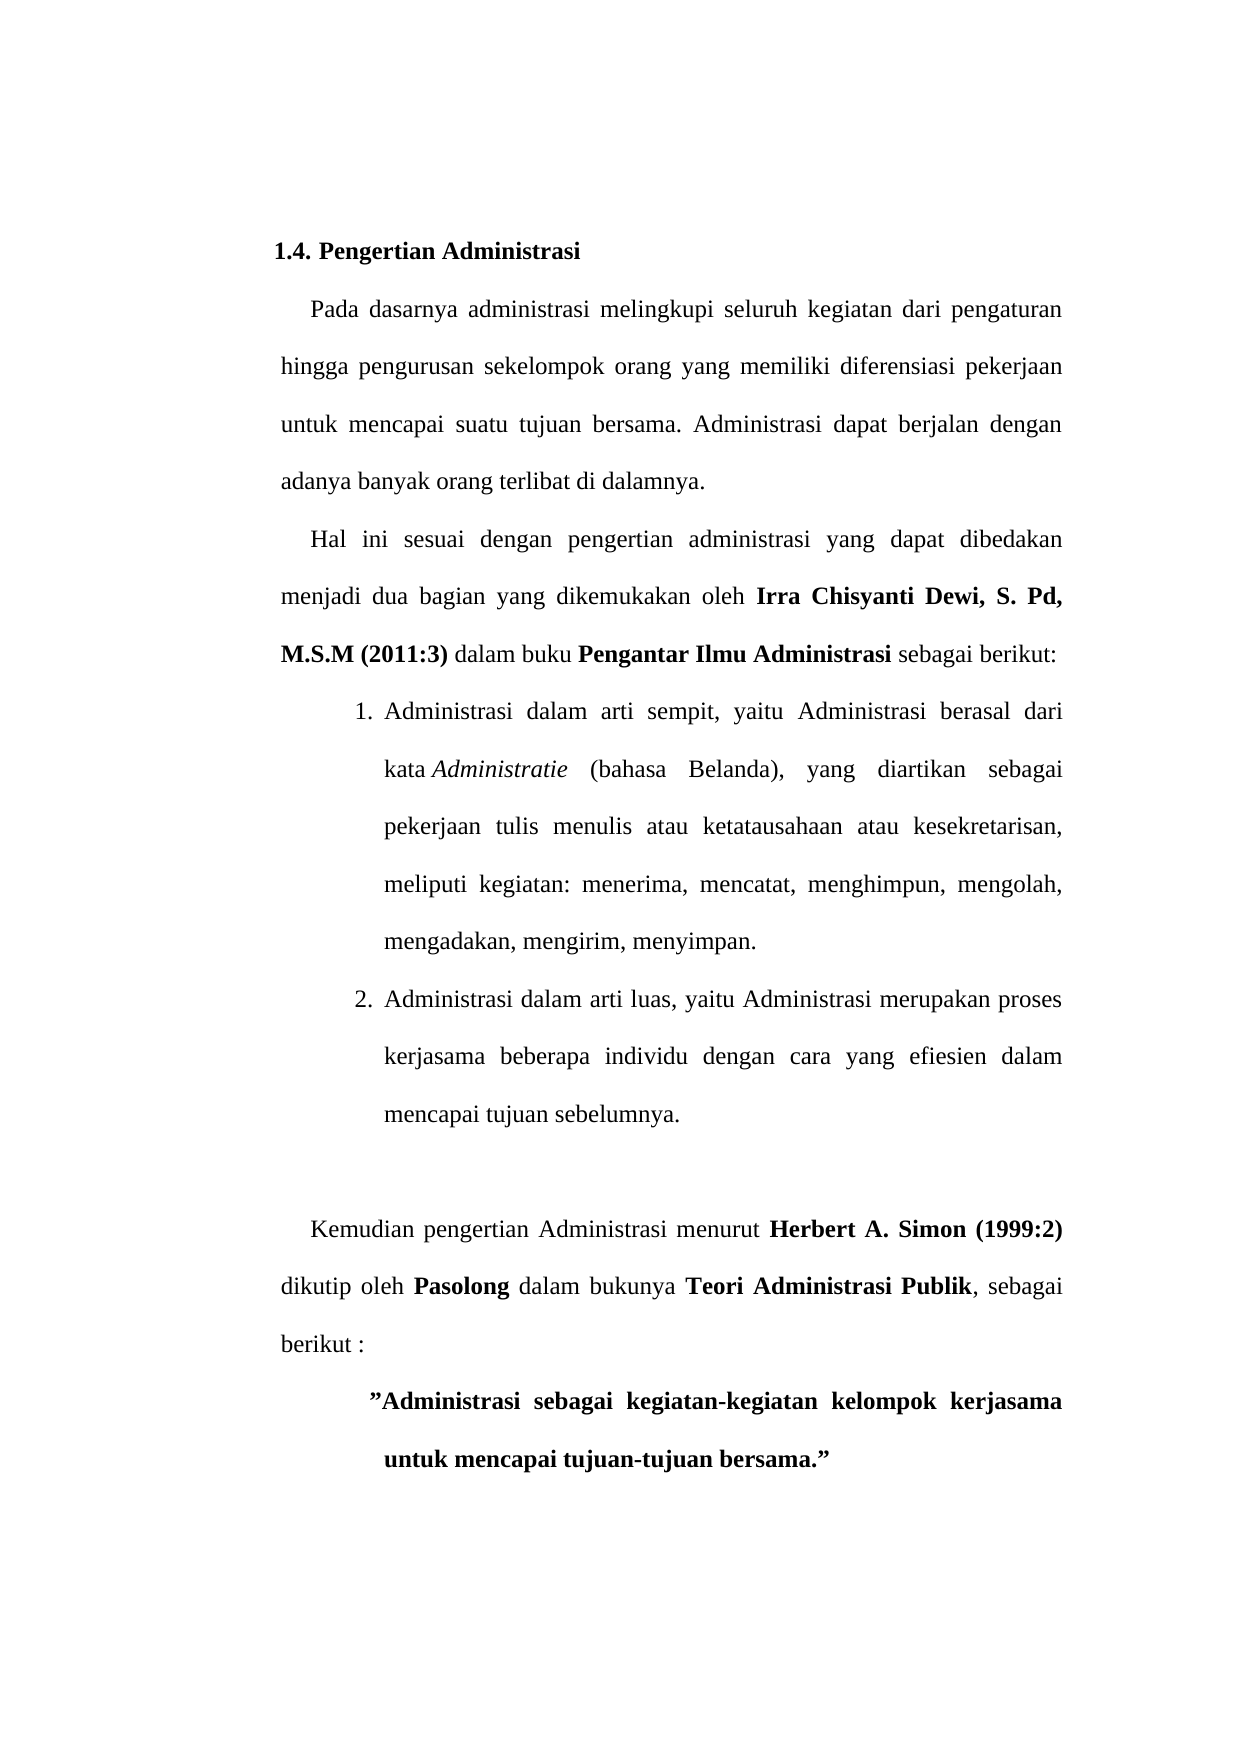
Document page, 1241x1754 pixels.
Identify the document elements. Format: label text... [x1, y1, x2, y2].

text Hal ini sesuai dengan pengertian administrasi yang dapat dibedakan menjadi dua bagian yang dikemukakan oleh Irra Chisyanti Dewi, S. Pd, M.S.M (2011:3) dalam buku Pengantar Ilmu Administrasi sebagai berikut: [281, 524, 1063, 667]
text ”Administrasi sebagai kegiatan-kegiatan kelompok kerjasama untuk mencapai tujuan-tujuan bersama.” [369, 1386, 1063, 1472]
list Administrasi dalam arti luas, yaitu Administrasi merupakan proses kerjasama beberapa individu dengan cara yang efiesien dalam mencapai tujuan sebelumnya. [354, 984, 1063, 1127]
list Administrasi dalam arti sempit, yaitu Administrasi berasal dari kata Administratie (bahasa Belanda), yang diartikan sebagai pekerjaan tulis menulis atau ketatausahaan atau kesekretarisan, meliputi kegiatan: menerima, mencatat, menghimpun, mengolah, mengadakan, mengirim, menyimpan. [354, 696, 1063, 955]
list Pengertian Administrasi [274, 236, 1063, 265]
text Kemudian pengertian Administrasi menurut Herbert A. Simon (1999:2) dikutip oleh Pasolong dalam bukunya Teori Administrasi Publik, sebagai berikut : [281, 1214, 1063, 1357]
text Pada dasarnya administrasi melingkupi seluruh kegiatan dari pengaturan hingga pengurusan sekelompok orang yang memiliki diferensiasi pekerjaan untuk mencapai suatu tujuan bersama. Administrasi dapat berjalan dengan adanya banyak orang terlibat di dalamnya. [281, 294, 1063, 495]
